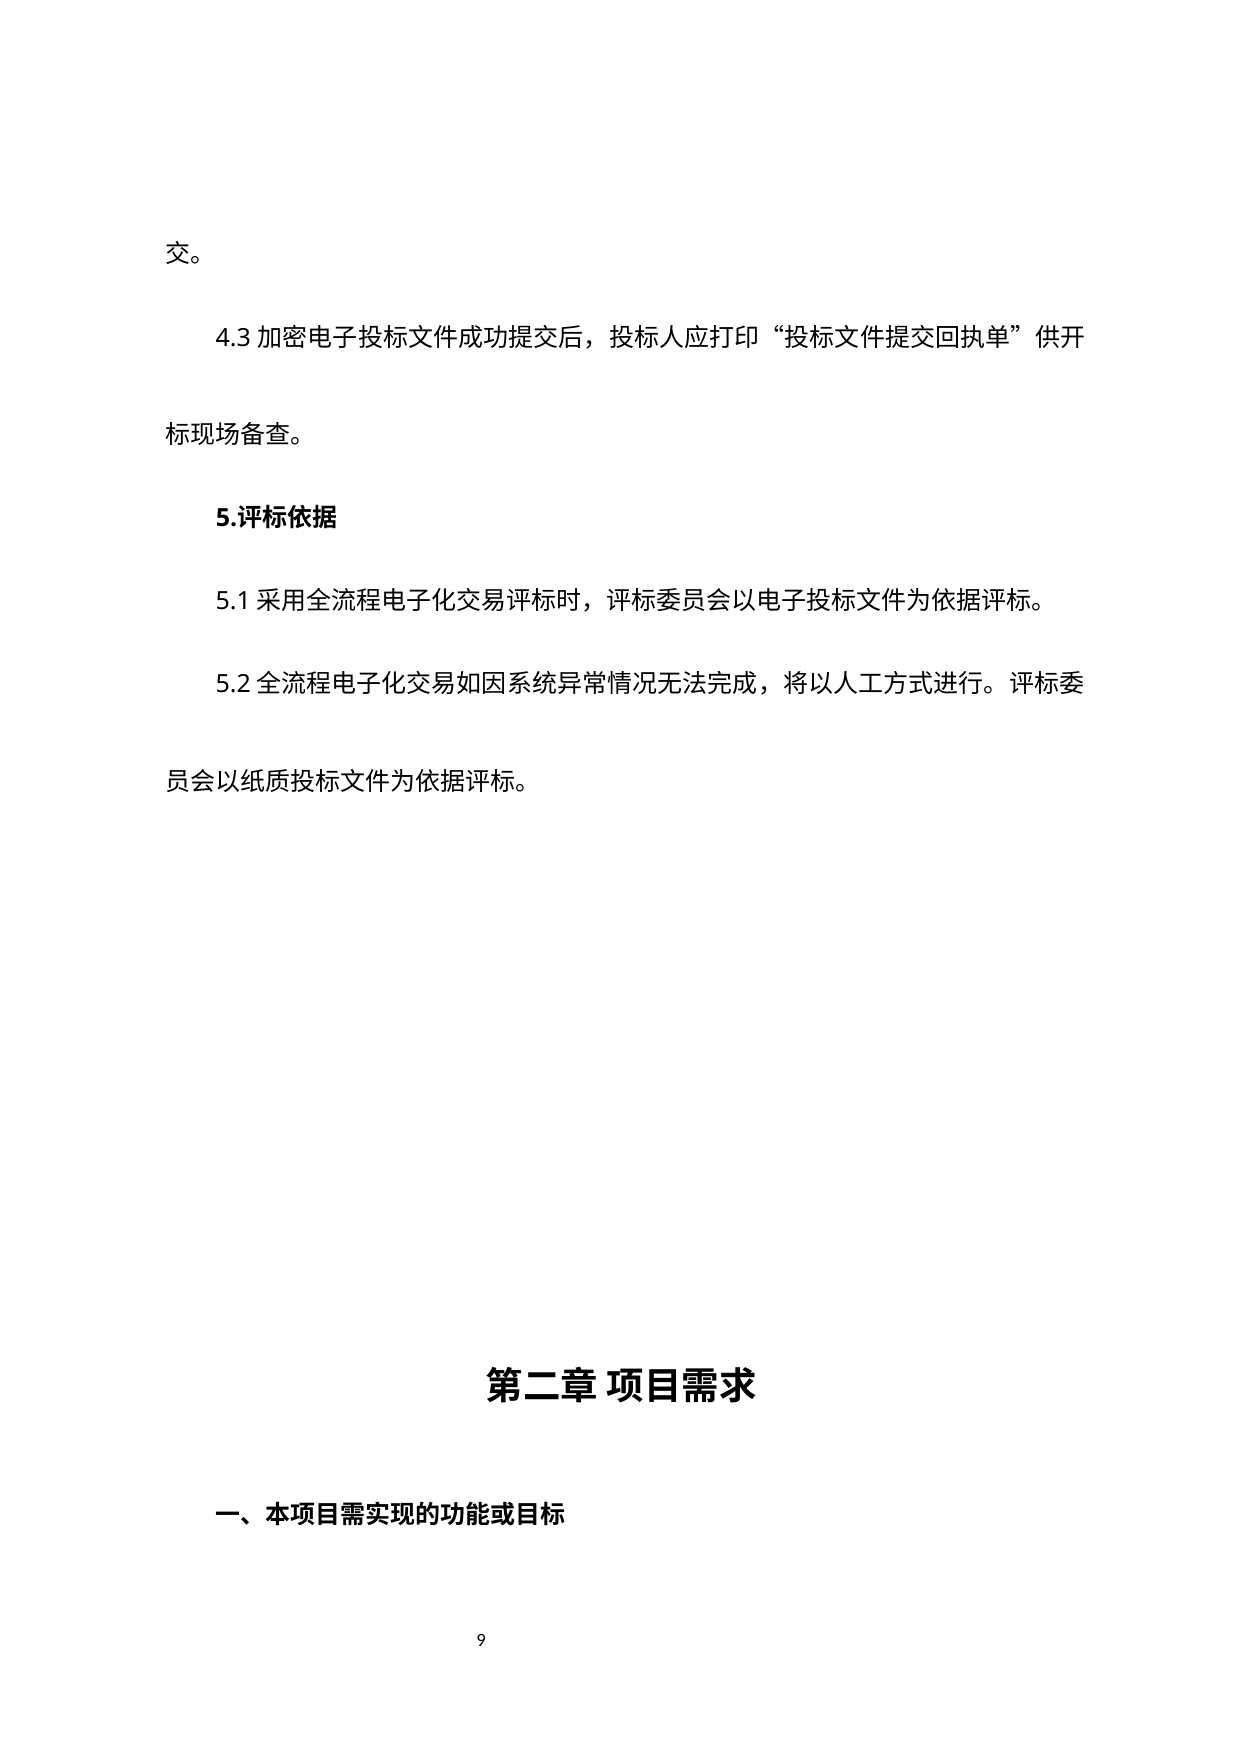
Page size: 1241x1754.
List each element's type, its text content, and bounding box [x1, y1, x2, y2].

text 5.2全流程电子化交易如因系统异常情况无法完成，将以人工方式进行。评标委员会以纸质投标文件为依据评标。 [165, 649, 1087, 812]
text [165, 219, 1087, 284]
text 4.3 加密电子投标文件成功提交后，投标人应打印“投标文件提交回执单”供开标现场备查。 [165, 303, 1087, 465]
text 第二章 项目需求 [165, 1350, 1087, 1415]
text 5.评标依据 [165, 483, 1087, 548]
text 一、本项目需实现的功能或目标 [165, 1480, 1087, 1545]
text 5.1采用全流程电子化交易评标时，评标委员会以电子投标文件为依据评标。 [165, 566, 1087, 631]
